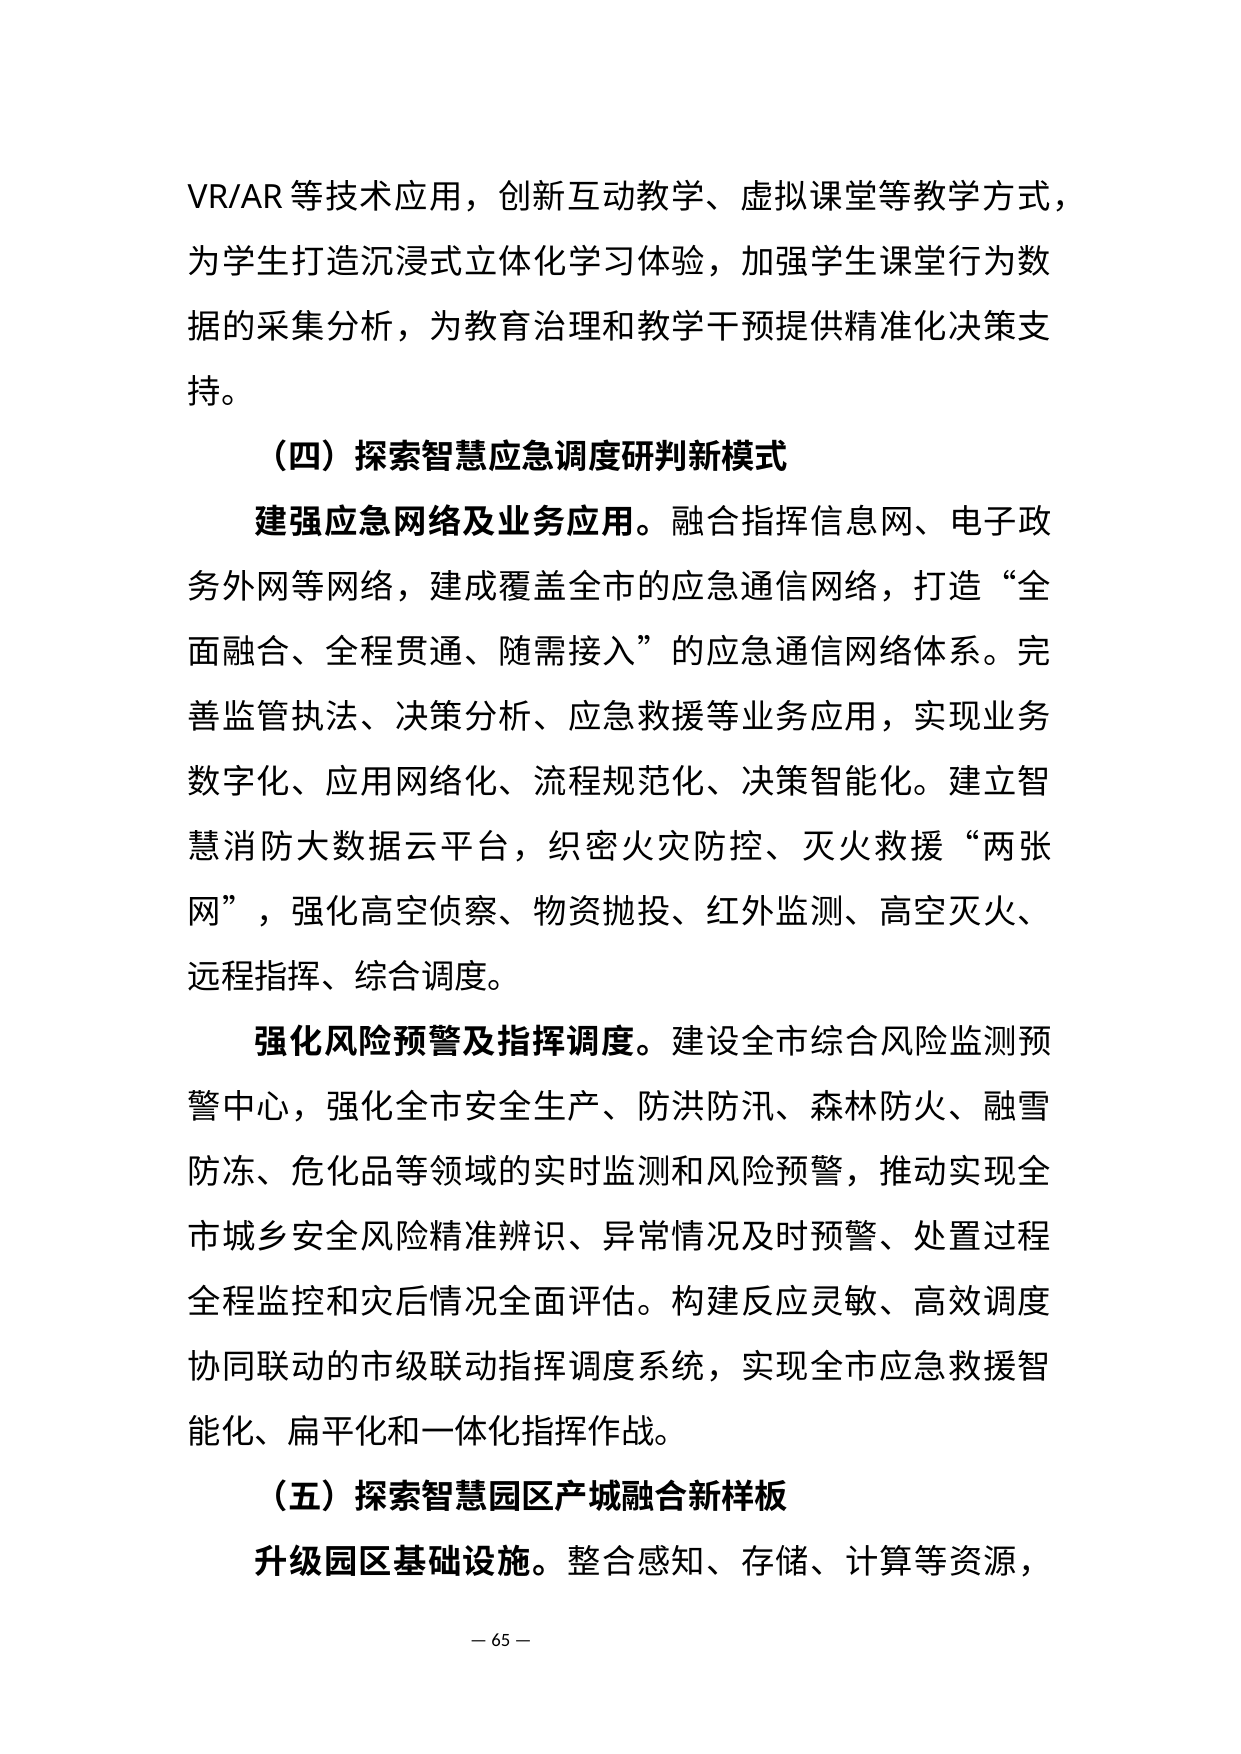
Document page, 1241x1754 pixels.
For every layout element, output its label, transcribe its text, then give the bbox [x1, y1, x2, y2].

text （四）探索智慧应急调度研判新模式 [187, 422, 1053, 487]
text （五）探索智慧园区产城融合新样板 [187, 1462, 1053, 1527]
text 强化风险预警及指挥调度。建设全市综合风险监测预警中心，强化全市安全生产、防洪防汛、森林防火、融雪防冻、危化品等领域的实时监测和风险预警，推动实现全市城乡安全风险精准辨识、异常情况及时预警、处置过程全程监控和灾后情况全面评估。构建反应灵敏、高效调度、协同联动的市级联动指挥调度系统，实现全市应急救援智能化、扁平化和一体化指挥作战。 [187, 1007, 1053, 1462]
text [187, 1527, 1053, 1592]
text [187, 162, 1053, 422]
text 建强应急网络及业务应用。融合指挥信息网、电子政务外网等网络，建成覆盖全市的应急通信网络，打造“全面融合、全程贯通、随需接入”的应急通信网络体系。完善监管执法、决策分析、应急救援等业务应用，实现业务数字化、应用网络化、流程规范化、决策智能化。建立智慧消防大数据云平台，织密火灾防控、灭火救援“两张网”，强化高空侦察、物资抛投、红外监测、高空灭火、远程指挥、综合调度。 [187, 487, 1053, 1007]
